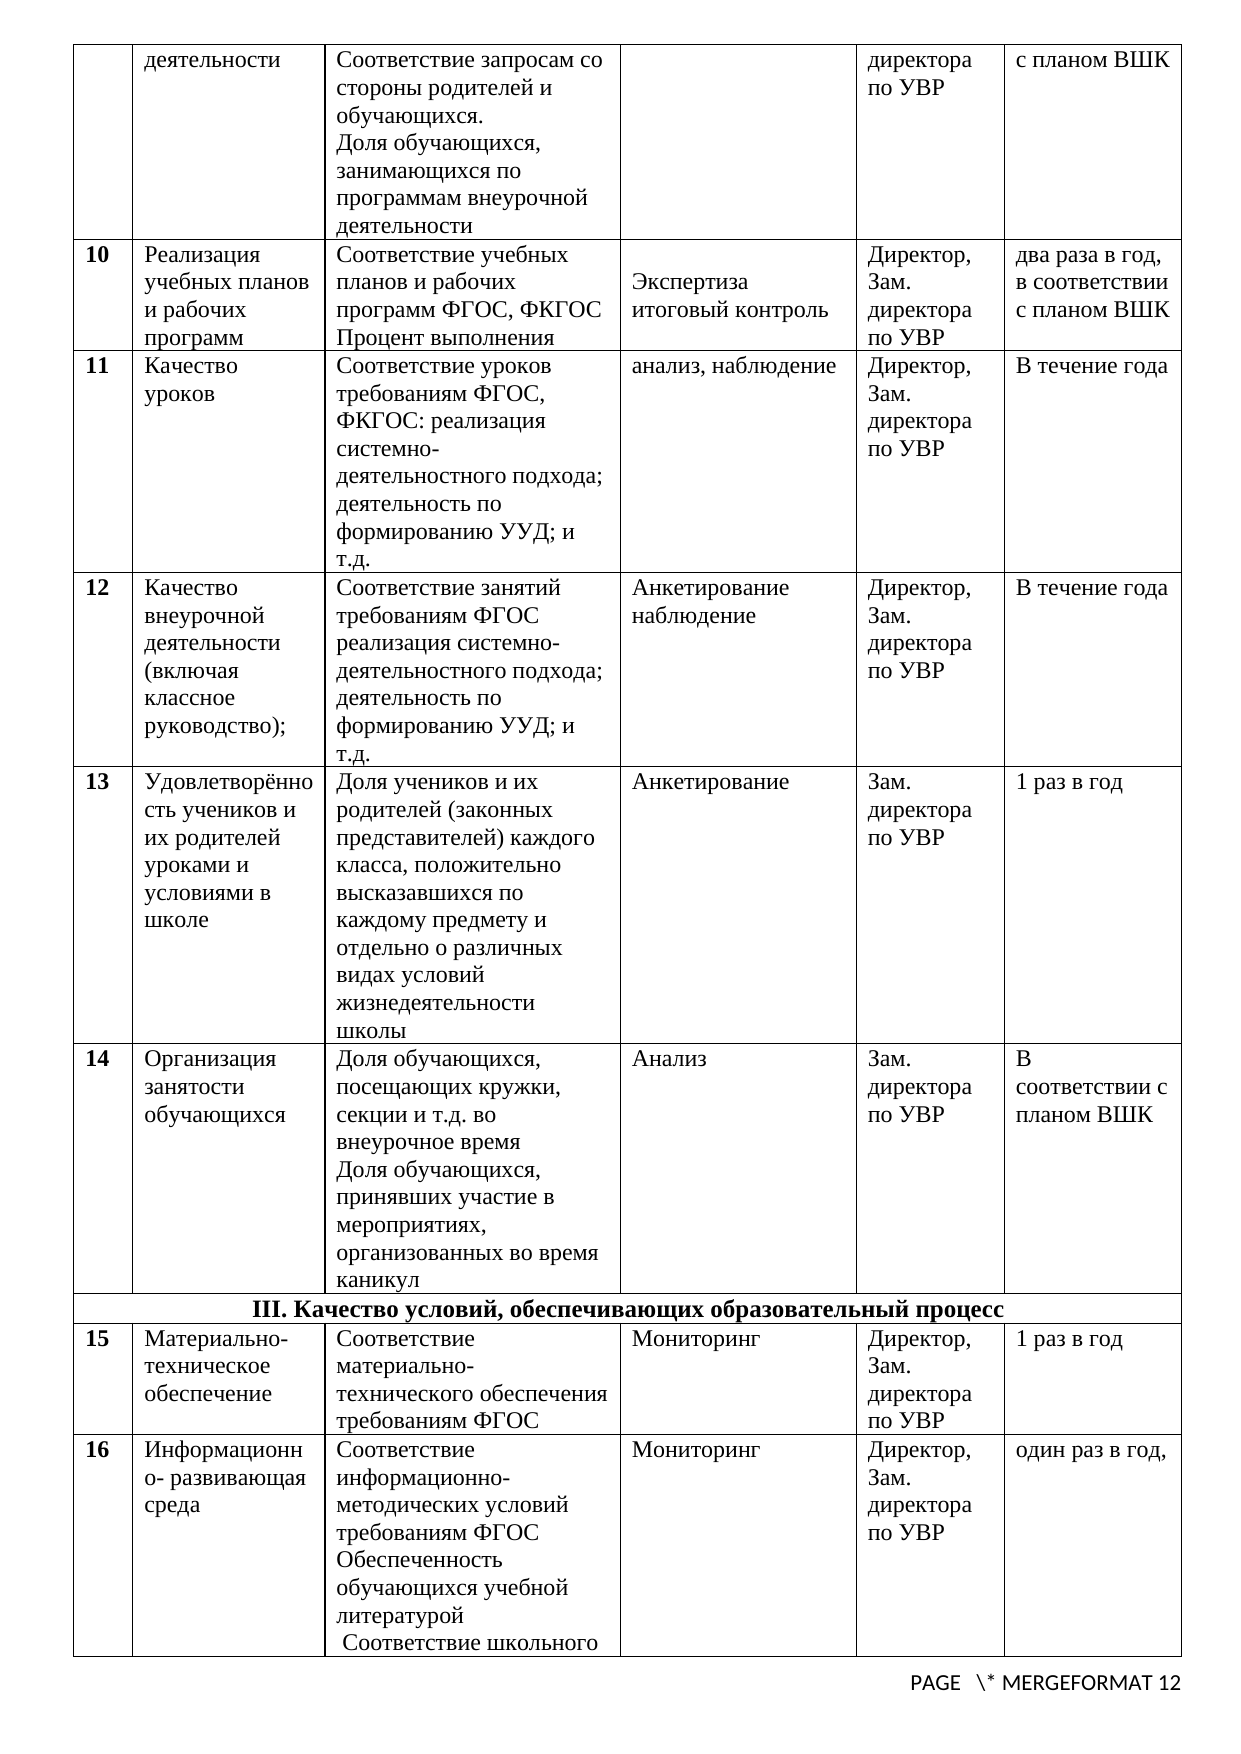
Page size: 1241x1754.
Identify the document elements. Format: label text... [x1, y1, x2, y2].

table_cell 13 [74, 767, 132, 1043]
table_cell 14 [74, 1044, 132, 1293]
table_cell Директор, Зам. директора по УВР [857, 1324, 1004, 1434]
table_cell Соответствие материально-технического обеспечения требованиям ФГОС [326, 1324, 620, 1434]
table_cell Мониторинг [621, 1324, 856, 1434]
table_cell 1 раз в год [1005, 767, 1181, 1043]
table_cell 16 [74, 1435, 132, 1656]
table_cell В течение года [1005, 351, 1181, 572]
table_cell 1 раз в год [1005, 1324, 1181, 1434]
table_cell Соответствие учебных планов и рабочих программ ФГОС, ФКГОС Процент выполнения [326, 240, 620, 350]
table_cell В течение года [1005, 573, 1181, 766]
table_cell Качество внеурочной деятельности (включая классное руководство); [133, 573, 324, 766]
table_cell 10 [74, 240, 132, 350]
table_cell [621, 45, 856, 239]
table_cell Организация занятости обучающихся [133, 1044, 324, 1293]
table_cell 15 [74, 1324, 132, 1434]
table_cell Реализация учебных планов и рабочих программ [133, 240, 324, 350]
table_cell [326, 45, 620, 239]
table_cell Зам. директора по УВР [857, 767, 1004, 1043]
table_cell 12 [74, 573, 132, 766]
table_cell В соответствии с планом ВШК [1005, 1044, 1181, 1293]
table_cell 11 [74, 351, 132, 572]
table_cell Материально-техническое обеспечение [133, 1324, 324, 1434]
table_cell Мониторинг [621, 1435, 856, 1656]
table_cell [857, 1435, 1004, 1656]
table_cell Анкетирование [621, 767, 856, 1043]
table_cell III. Качество условий, обеспечивающих образовательный процесс [74, 1294, 1181, 1323]
table_cell Доля обучающихся, посещающих кружки, секции и т.д. во внеурочное время Доля обучающихся, принявших участие в мероприятиях, организованных во время каникул [326, 1044, 620, 1293]
table_cell Директор, Зам. директора по УВР [857, 240, 1004, 350]
table_cell Соответствие занятий требованиям ФГОС реализация системно-деятельностного подхода; деятельность по формированию УУД; и т.д. [326, 573, 620, 766]
table_cell Экспертиза итоговый контроль [621, 240, 856, 350]
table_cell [326, 1435, 620, 1656]
table_cell Доля учеников и их родителей (законных представителей) каждого класса, положительно высказавшихся по каждому предмету и отдельно о различных видах условий жизнедеятельности школы [326, 767, 620, 1043]
table_cell Соответствие уроков требованиям ФГОС, ФКГОС: реализация системно-деятельностного подхода; деятельность по формированию УУД; и т.д. [326, 351, 620, 572]
table_cell Зам. директора по УВР [857, 1044, 1004, 1293]
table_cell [133, 1435, 324, 1656]
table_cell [857, 45, 1004, 239]
table_cell два раза в год, в соответствии с планом ВШК [1005, 240, 1181, 350]
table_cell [1005, 45, 1181, 239]
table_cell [133, 45, 324, 239]
table_cell Анкетирование наблюдение [621, 573, 856, 766]
table_cell Анализ [621, 1044, 856, 1293]
table_cell Качество уроков [133, 351, 324, 572]
table_cell один раз в год, [1005, 1435, 1181, 1656]
table_cell Директор, Зам. директора по УВР [857, 351, 1004, 572]
table_cell анализ, наблюдение [621, 351, 856, 572]
table_cell Директор, Зам. директора по УВР [857, 573, 1004, 766]
table_cell Удовлетворённость учеников и их родителей уроками и условиями в школе [133, 767, 324, 1043]
table_cell 9 [74, 45, 132, 239]
